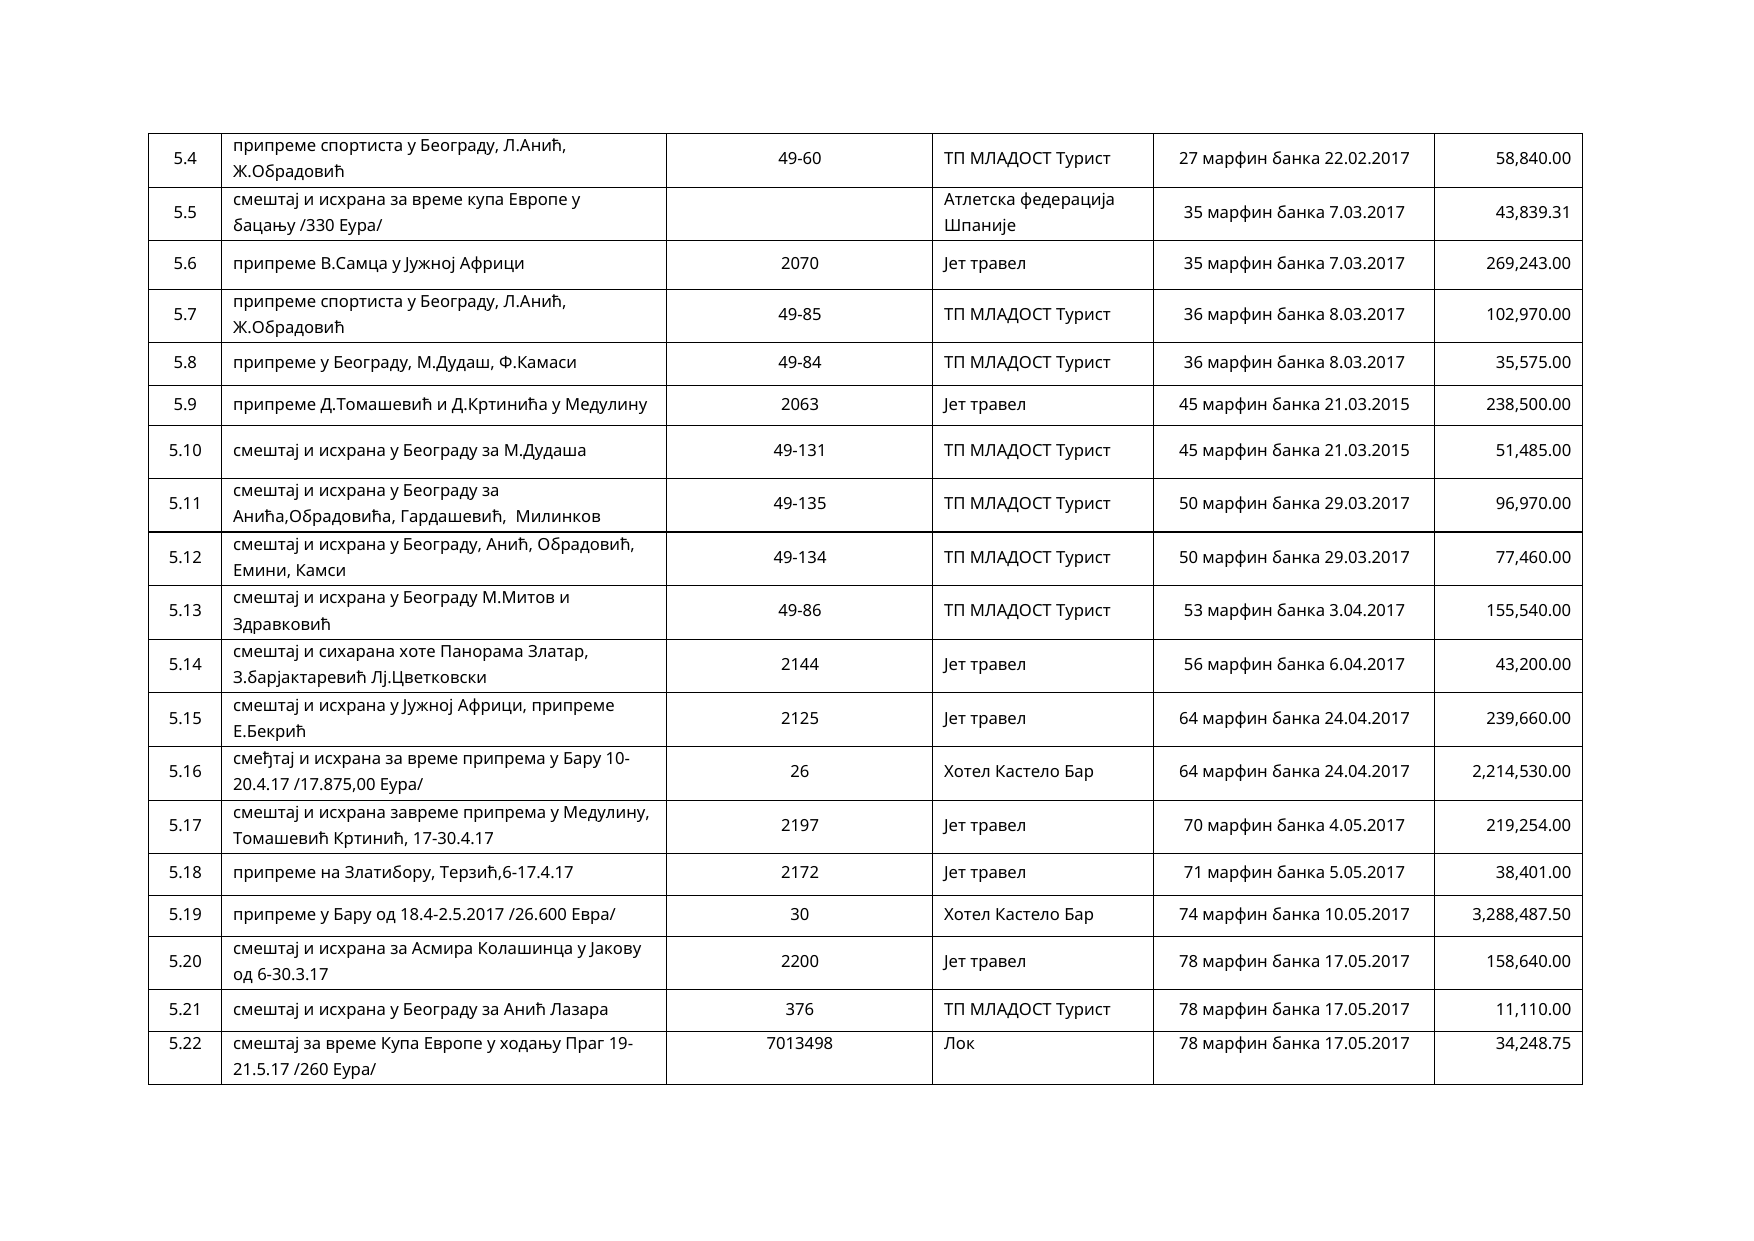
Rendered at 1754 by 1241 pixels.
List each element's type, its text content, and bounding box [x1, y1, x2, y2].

table_cell 5.9 [149, 386, 221, 425]
table_cell ТП МЛАДОСТ Турист [933, 990, 1153, 1031]
table_cell смештај и исхрана у Јужној Африци, припреме Е.Бекрић [222, 693, 666, 746]
table_cell припреме у Београду, М.Дудаш, Ф.Камаси [222, 343, 666, 384]
table_cell припреме В.Самца у Јужној Африци [222, 241, 666, 289]
table_cell 158,640.00 [1435, 937, 1582, 989]
table_cell 49-134 [667, 533, 932, 585]
table_cell 239,660.00 [1435, 693, 1582, 746]
table_cell припреме Д.Томашевић и Д.Кртинића у Медулину [222, 386, 666, 425]
table_cell 36 марфин банка 8.03.2017 [1154, 290, 1434, 342]
table_cell 30 [667, 896, 932, 936]
table_cell 74 марфин банка 10.05.2017 [1154, 896, 1434, 936]
table_cell 71 марфин банка 5.05.2017 [1154, 854, 1434, 894]
table_cell 35 марфин банка 7.03.2017 [1154, 188, 1434, 240]
table_cell 49-131 [667, 426, 932, 478]
table_cell 77,460.00 [1435, 533, 1582, 585]
table_cell 35 марфин банка 7.03.2017 [1154, 241, 1434, 289]
table_cell 5.10 [149, 426, 221, 478]
table_cell смеђтај и исхрана за време припрема у Бару 10-20.4.17 /17.875,00 Еура/ [222, 747, 666, 799]
table_cell 3,288,487.50 [1435, 896, 1582, 936]
table_cell 155,540.00 [1435, 586, 1582, 639]
table_cell 7013498 [667, 1032, 932, 1084]
table_cell Јет травел [933, 854, 1153, 894]
table_cell припреме спортиста у Београду, Л.Анић, Ж.Обрадовић [222, 134, 666, 187]
table_cell ТП МЛАДОСТ Турист [933, 479, 1153, 531]
table_cell 64 марфин банка 24.04.2017 [1154, 693, 1434, 746]
table_cell 53 марфин банка 3.04.2017 [1154, 586, 1434, 639]
table_cell 49-86 [667, 586, 932, 639]
table_cell 2070 [667, 241, 932, 289]
table_cell смештај и исхрана у Београду за М.Дудаша [222, 426, 666, 478]
table_cell 5.21 [149, 990, 221, 1031]
table_cell 78 марфин банка 17.05.2017 [1154, 990, 1434, 1031]
table_cell 96,970.00 [1435, 479, 1582, 531]
table_cell припреме на Златибору, Терзић,6-17.4.17 [222, 854, 666, 894]
table_cell 5.22 [149, 1032, 221, 1084]
table_cell 56 марфин банка 6.04.2017 [1154, 640, 1434, 692]
table_cell 5.8 [149, 343, 221, 384]
table_cell ТП МЛАДОСТ Турист [933, 426, 1153, 478]
table_cell 64 марфин банка 24.04.2017 [1154, 747, 1434, 799]
table_cell [667, 188, 932, 240]
table_cell 5.18 [149, 854, 221, 894]
table_cell 5.7 [149, 290, 221, 342]
table_cell 45 марфин банка 21.03.2015 [1154, 426, 1434, 478]
table_cell ТП МЛАДОСТ Турист [933, 290, 1153, 342]
table_cell смештај и исхрана за Асмира Колашинца у Јакову од 6-30.3.17 [222, 937, 666, 989]
table_cell припреме спортиста у Београду, Л.Анић, Ж.Обрадовић [222, 290, 666, 342]
table_cell 70 марфин банка 4.05.2017 [1154, 801, 1434, 853]
table_cell смештај и исхрана за време купа Европе у бацању /330 Еура/ [222, 188, 666, 240]
table_cell 38,401.00 [1435, 854, 1582, 894]
table_cell 49-84 [667, 343, 932, 384]
table_cell 238,500.00 [1435, 386, 1582, 425]
table_cell 5.12 [149, 533, 221, 585]
table_cell 36 марфин банка 8.03.2017 [1154, 343, 1434, 384]
table_cell ТП МЛАДОСТ Турист [933, 533, 1153, 585]
table_cell 11,110.00 [1435, 990, 1582, 1031]
table_cell 2,214,530.00 [1435, 747, 1582, 799]
table_cell 2197 [667, 801, 932, 853]
table_cell припреме у Бару од 18.4-2.5.2017 /26.600 Евра/ [222, 896, 666, 936]
table_cell Лок [933, 1032, 1153, 1084]
table_cell 376 [667, 990, 932, 1031]
table_cell Атлетска федерација Шпаније [933, 188, 1153, 240]
table_cell 26 [667, 747, 932, 799]
table_cell 5.19 [149, 896, 221, 936]
table_cell смештај и исхрана у Београду, Анић, Обрадовић, Емини, Камси [222, 533, 666, 585]
table_cell 2063 [667, 386, 932, 425]
table_cell 5.16 [149, 747, 221, 799]
table_cell 2200 [667, 937, 932, 989]
table_cell 27 марфин банка 22.02.2017 [1154, 134, 1434, 187]
table_cell смештај и исхрана у Београду за Анића,Обрадовића, Гардашевић, Милинков [222, 479, 666, 531]
table_cell Хотел Кастело Бар [933, 896, 1153, 936]
table_cell 50 марфин банка 29.03.2017 [1154, 479, 1434, 531]
table_cell Јет травел [933, 386, 1153, 425]
table_cell 78 марфин банка 17.05.2017 [1154, 937, 1434, 989]
table_cell 78 марфин банка 17.05.2017 [1154, 1032, 1434, 1084]
table_cell смештај и исхрана завреме припрема у Медулину, Томашевић Кртинић, 17-30.4.17 [222, 801, 666, 853]
table_cell 51,485.00 [1435, 426, 1582, 478]
table_cell 5.4 [149, 134, 221, 187]
table_cell 49-135 [667, 479, 932, 531]
table_cell Јет травел [933, 693, 1153, 746]
table_cell 5.20 [149, 937, 221, 989]
table_cell 58,840.00 [1435, 134, 1582, 187]
table_cell Хотел Кастело Бар [933, 747, 1153, 799]
table_cell 43,200.00 [1435, 640, 1582, 692]
table_cell 45 марфин банка 21.03.2015 [1154, 386, 1434, 425]
table_cell 5.11 [149, 479, 221, 531]
table_cell 43,839.31 [1435, 188, 1582, 240]
table_cell смештај и исхрана у Београду М.Митов и Здравковић [222, 586, 666, 639]
table_cell 5.6 [149, 241, 221, 289]
table_cell 102,970.00 [1435, 290, 1582, 342]
table_cell смештај и исхрана у Београду за Анић Лазара [222, 990, 666, 1031]
table_cell 49-85 [667, 290, 932, 342]
table_cell смештај и сихарана хоте Панорама Златар, З.барјактаревић Лј.Цветковски [222, 640, 666, 692]
table_cell 5.5 [149, 188, 221, 240]
table_cell 5.15 [149, 693, 221, 746]
table_cell 50 марфин банка 29.03.2017 [1154, 533, 1434, 585]
table_cell 49-60 [667, 134, 932, 187]
table_cell 2125 [667, 693, 932, 746]
table_cell 5.14 [149, 640, 221, 692]
table_cell 2172 [667, 854, 932, 894]
table_cell 34,248.75 [1435, 1032, 1582, 1084]
table_cell смештај за време Купа Европе у ходању Праг 19-21.5.17 /260 Еура/ [222, 1032, 666, 1084]
table_cell 219,254.00 [1435, 801, 1582, 853]
table_cell ТП МЛАДОСТ Турист [933, 134, 1153, 187]
table_cell 5.17 [149, 801, 221, 853]
table_cell 269,243.00 [1435, 241, 1582, 289]
table_cell Јет травел [933, 640, 1153, 692]
table_cell Јет травел [933, 241, 1153, 289]
table_cell 2144 [667, 640, 932, 692]
table_cell Јет травел [933, 937, 1153, 989]
table_cell 35,575.00 [1435, 343, 1582, 384]
table_cell ТП МЛАДОСТ Турист [933, 343, 1153, 384]
table_cell 5.13 [149, 586, 221, 639]
table_cell Јет травел [933, 801, 1153, 853]
table_cell ТП МЛАДОСТ Турист [933, 586, 1153, 639]
